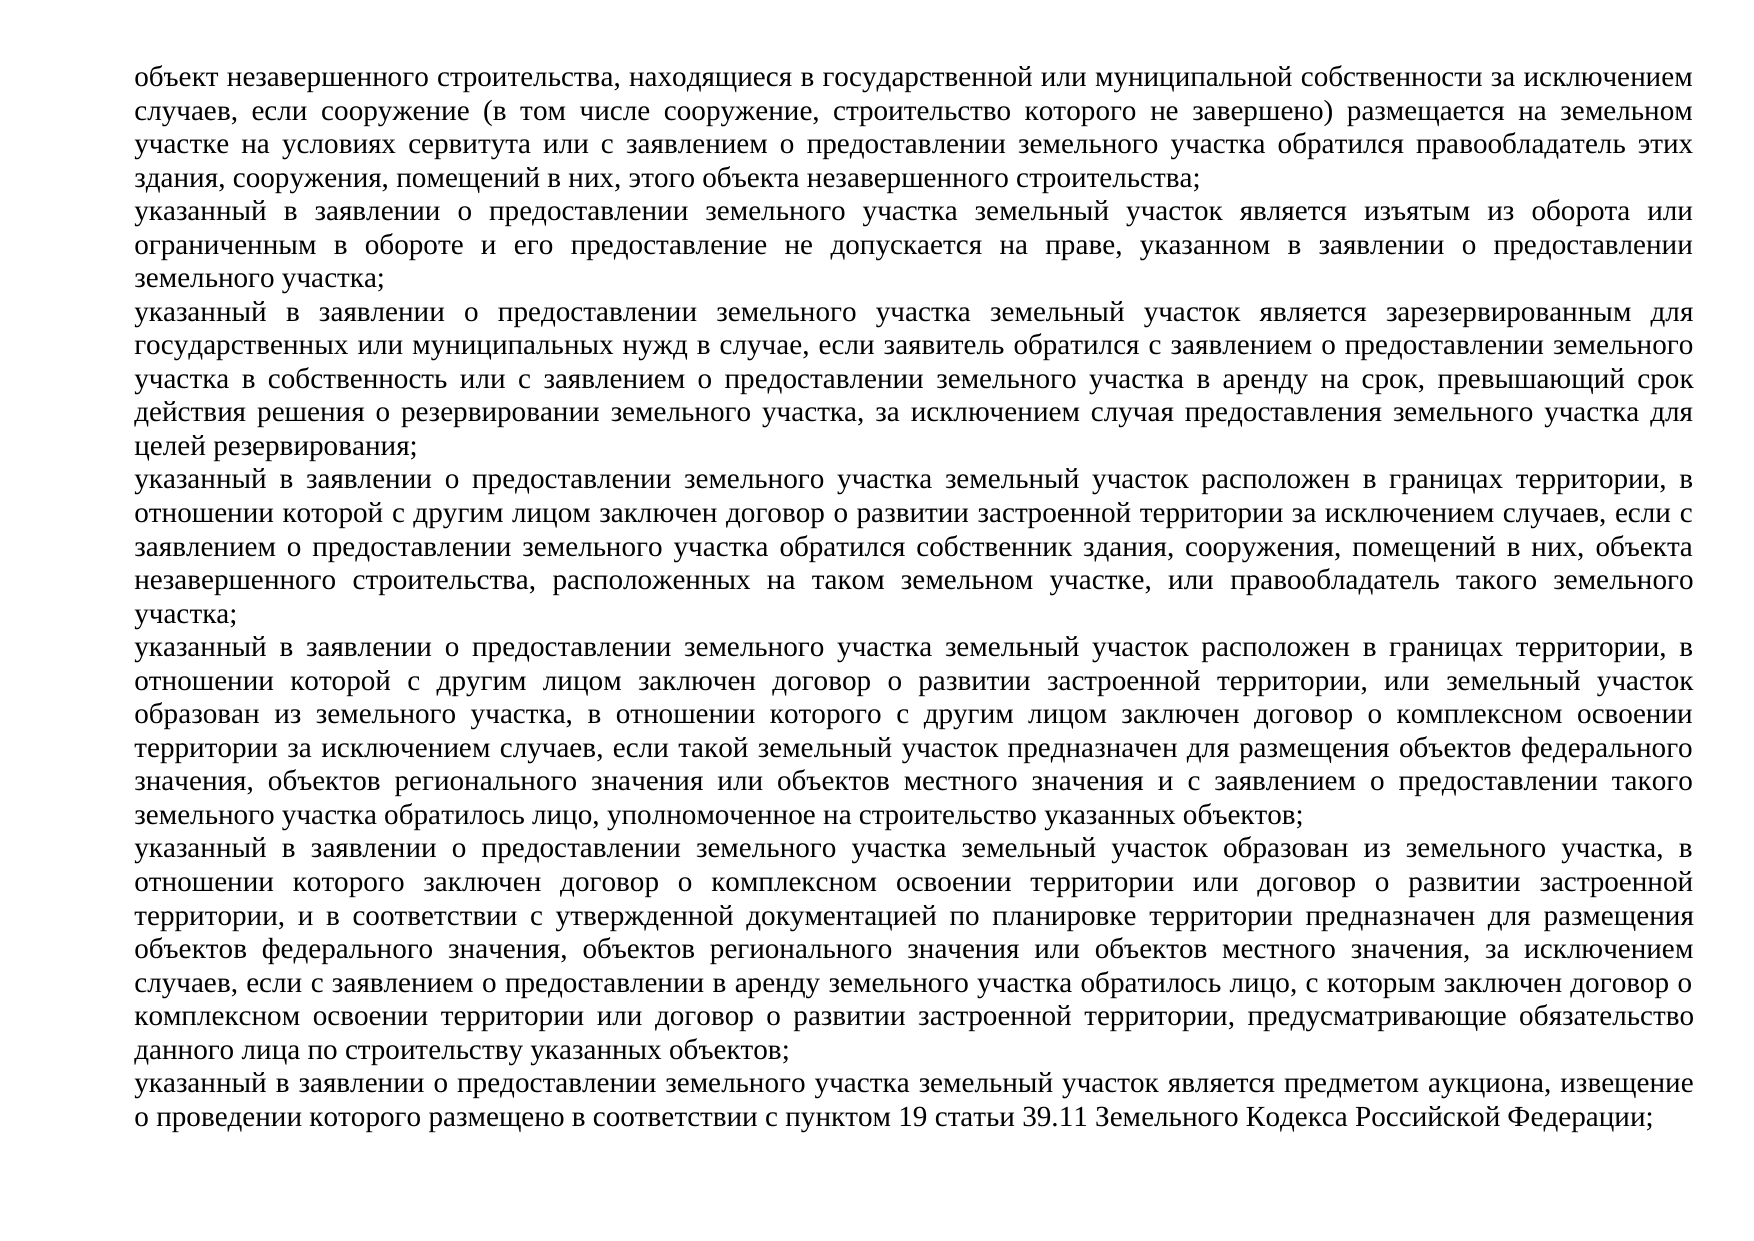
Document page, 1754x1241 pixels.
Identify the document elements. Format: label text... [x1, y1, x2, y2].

text указанный в заявлении о предоставлении земельного участка земельный участок расположен в границах территории, в отношении которой с другим лицом заключен договор о развитии застроенной территории за исключением случаев, если с заявлением о предоставлении земельного участка обратился собственник здания, сооружения, помещений в них, объекта незавершенного строительства, расположенных на таком земельном участке, или правообладатель такого земельного участка; [134, 462, 1695, 629]
text указанный в заявлении о предоставлении земельного участка земельный участок является изъятым из оборота или ограниченным в обороте и его предоставление не допускается на праве, указанном в заявлении о предоставлении земельного участка; [134, 193, 1695, 294]
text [134, 59, 1695, 193]
text указанный в заявлении о предоставлении земельного участка земельный участок является зарезервированным для государственных или муниципальных нужд в случае, если заявитель обратился с заявлением о предоставлении земельного участка в собственность или с заявлением о предоставлении земельного участка в аренду на срок, превышающий срок действия решения о резервировании земельного участка, за исключением случая предоставления земельного участка для целей резервирования; [134, 294, 1695, 462]
text указанный в заявлении о предоставлении земельного участка земельный участок расположен в границах территории, в отношении которой с другим лицом заключен договор о развитии застроенной территории, или земельный участок образован из земельного участка, в отношении которого с другим лицом заключен договор о комплексном освоении территории за исключением случаев, если такой земельный участок предназначен для размещения объектов федерального значения, объектов регионального значения или объектов местного значения и с заявлением о предоставлении такого земельного участка обратилось лицо, уполномоченное на строительство указанных объектов; [134, 629, 1695, 831]
text указанный в заявлении о предоставлении земельного участка земельный участок является предметом аукциона, извещение о проведении которого размещено в соответствии с пунктом 19 статьи 39.11 Земельного Кодекса Российской Федерации; [134, 1065, 1695, 1132]
text указанный в заявлении о предоставлении земельного участка земельный участок образован из земельного участка, в отношении которого заключен договор о комплексном освоении территории или договор о развитии застроенной территории, и в соответствии с утвержденной документацией по планировке территории предназначен для размещения объектов федерального значения, объектов регионального значения или объектов местного значения, за исключением случаев, если с заявлением о предоставлении в аренду земельного участка обратилось лицо, с которым заключен договор о комплексном освоении территории или договор о развитии застроенной территории, предусматривающие обязательство данного лица по строительству указанных объектов; [134, 831, 1695, 1065]
